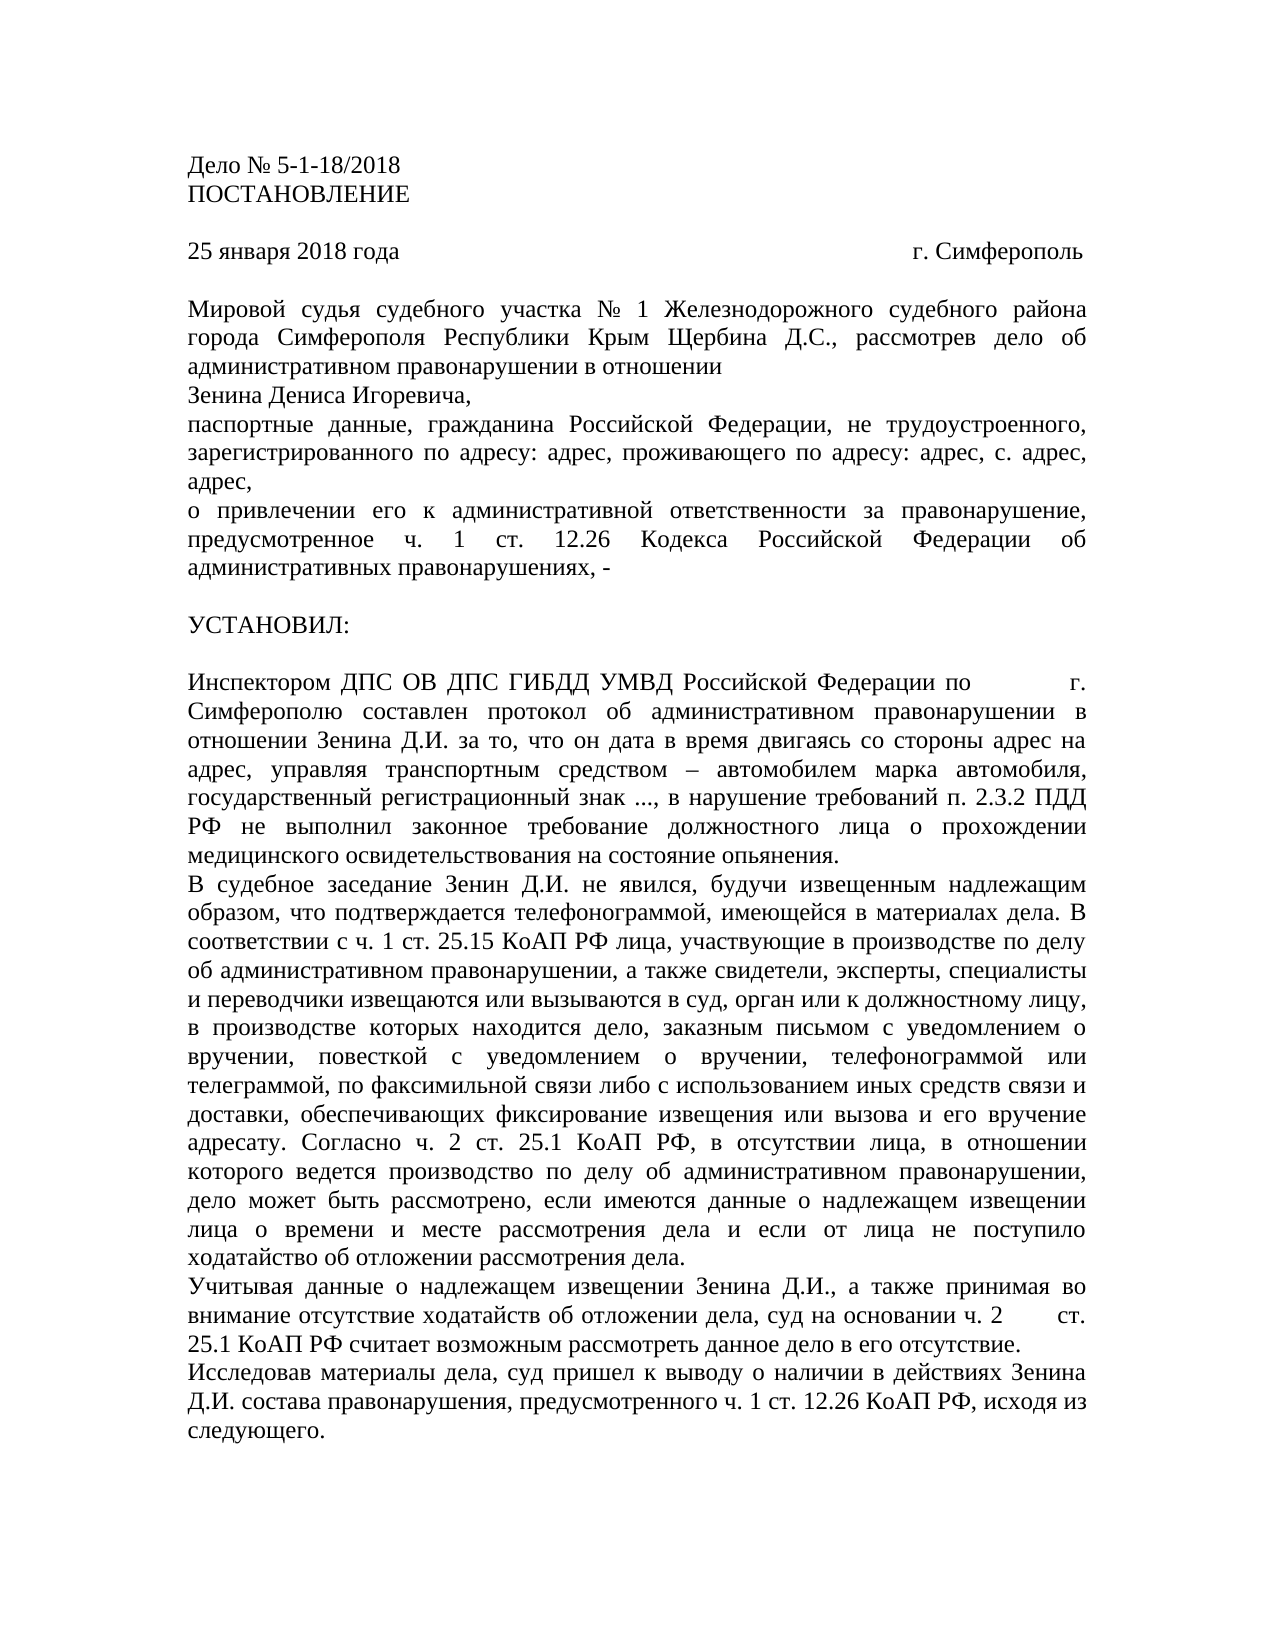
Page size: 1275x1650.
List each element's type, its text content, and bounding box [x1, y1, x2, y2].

text Мировой судья судебного участка № 1 Железнодорожного судебного района города Симферополя Республики Крым Щербина Д.С., рассмотрев дело об административном правонарушении в отношении [187, 294, 1087, 380]
text УСТАНОВИЛ: [187, 610, 1087, 639]
text о привлечении его к административной ответственности за правонарушение, предусмотренное ч. 1 ст. 12.26 Кодекса Российской Федерации об административных правонарушениях, - [187, 495, 1087, 581]
text Дело № 5-1-18/2018 [187, 150, 1087, 179]
text 25 января 2018 года г. Симферополь [187, 236, 1087, 265]
text Зенина Дениса Игоревича, [187, 380, 1087, 409]
text Исследовав материалы дела, суд пришел к выводу о наличии в действиях Зенина Д.И. состава правонарушения, предусмотренного ч. 1 ст. 12.26 КоАП РФ, исходя из следующего. [187, 1357, 1087, 1444]
text ПОСТАНОВЛЕНИЕ [187, 179, 1087, 207]
text Инспектором ДПС ОВ ДПС ГИБДД УМВД Российской Федерации по г. Симферополю составлен протокол об административном правонарушении в отношении Зенина Д.И. за то, что он дата в время двигаясь со стороны адрес на адрес, управляя транспортным средством – автомобилем марка автомобиля, государственный регистрационный знак ..., в нарушение требований п. 2.3.2 ПДД РФ не выполнил законное требование должностного лица о прохождении медицинского освидетельствования на состояние опьянения. [187, 667, 1087, 869]
text Учитывая данные о надлежащем извещении Зенина Д.И., а также принимая во внимание отсутствие ходатайств об отложении дела, суд на основании ч. 2 ст. 25.1 КоАП РФ считает возможным рассмотреть данное дело в его отсутствие. [187, 1271, 1087, 1357]
text паспортные данные, гражданина Российской Федерации, не трудоустроенного, зарегистрированного по адресу: адрес, проживающего по адресу: адрес, с. адрес, адрес, [187, 409, 1087, 495]
text В судебное заседание Зенин Д.И. не явился, будучи извещенным надлежащим образом, что подтверждается телефонограммой, имеющейся в материалах дела. В соответствии с ч. 1 ст. 25.15 КоАП РФ лица, участвующие в производстве по делу об административном правонарушении, а также свидетели, эксперты, специалисты и переводчики извещаются или вызываются в суд, орган или к должностному лицу, в производстве которых находится дело, заказным письмом с уведомлением о вручении, повесткой с уведомлением о вручении, телефонограммой или телеграммой, по факсимильной связи либо с использованием иных средств связи и доставки, обеспечивающих фиксирование извещения или вызова и его вручение адресату. Согласно ч. 2 ст. 25.1 КоАП РФ, в отсутствии лица, в отношении которого ведется производство по делу об административном правонарушении, дело может быть рассмотрено, если имеются данные о надлежащем извещении лица о времени и месте рассмотрения дела и если от лица не поступило ходатайство об отложении рассмотрения дела. [187, 869, 1087, 1271]
